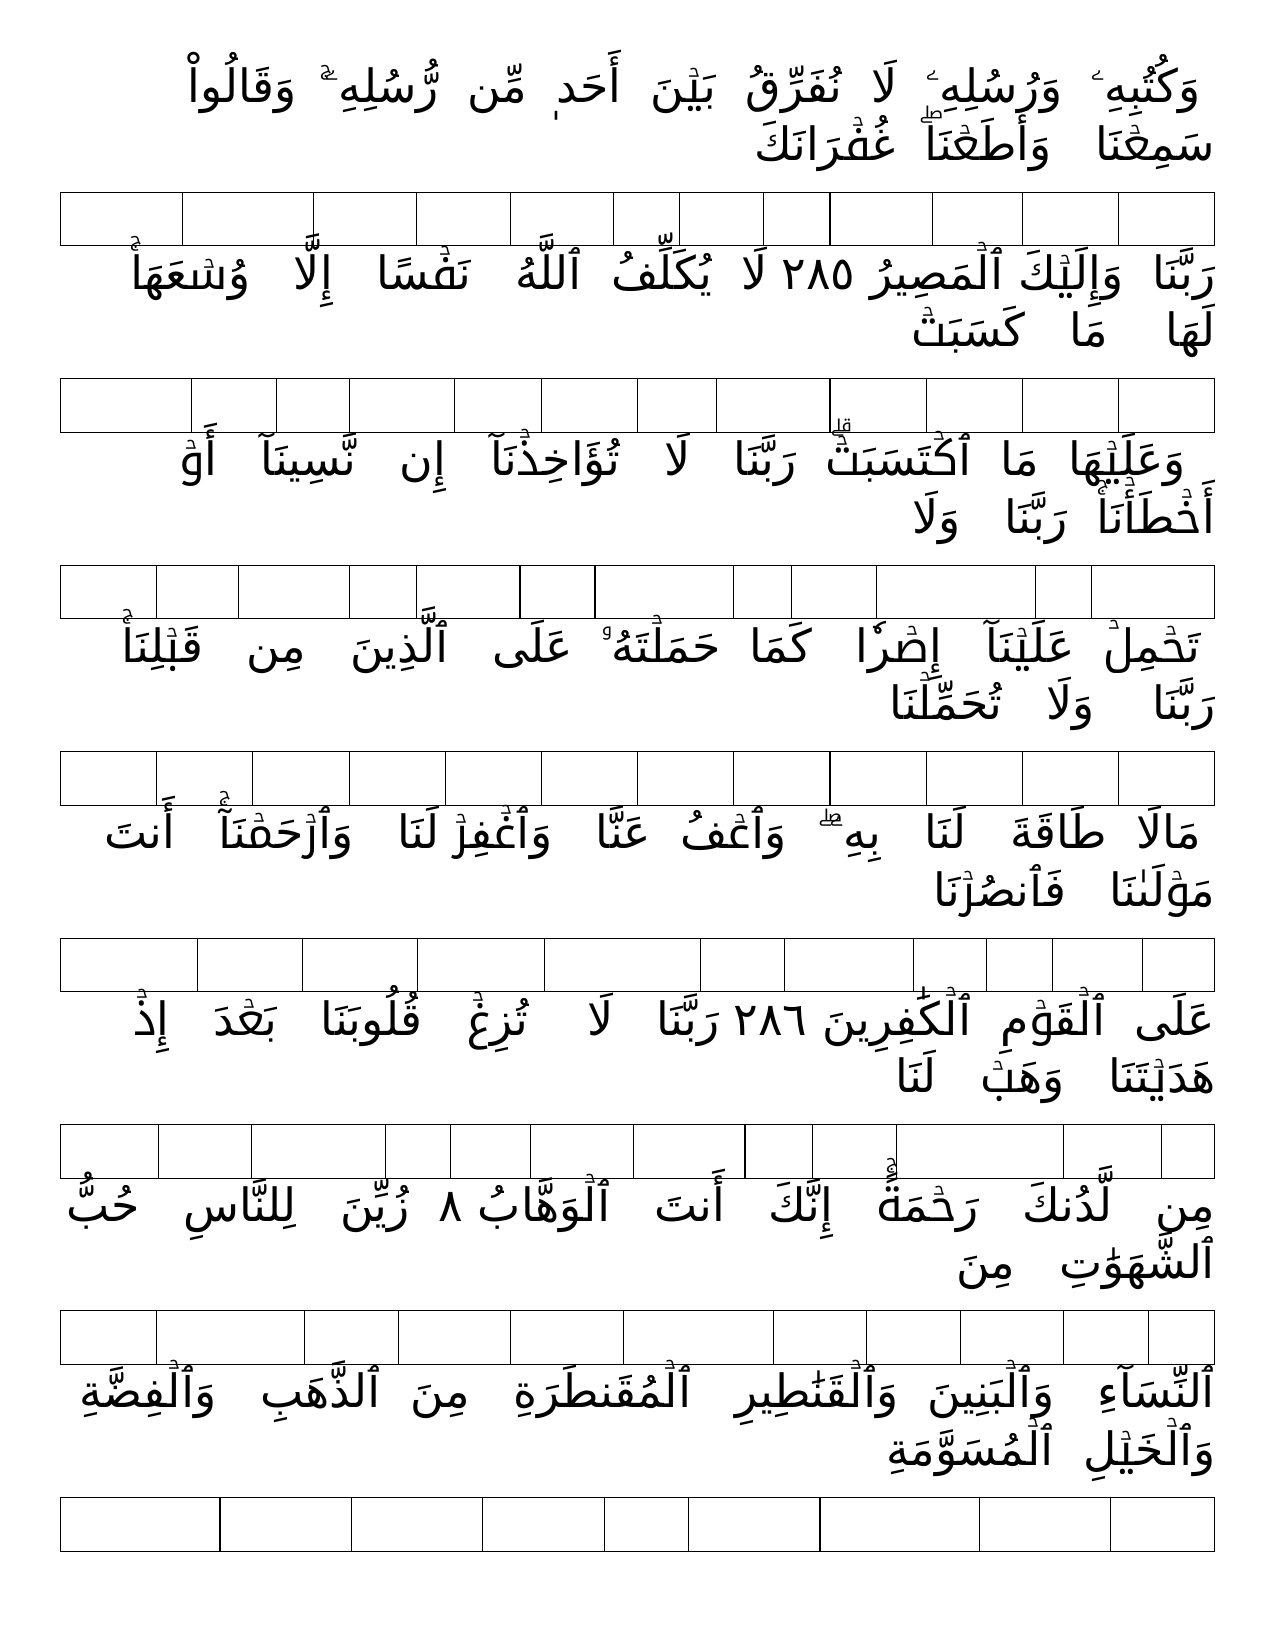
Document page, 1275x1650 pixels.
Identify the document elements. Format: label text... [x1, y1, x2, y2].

table_header [1119, 752, 1214, 805]
table_header [927, 379, 1022, 432]
table_header [1162, 1125, 1214, 1178]
table_header [417, 193, 510, 245]
table_header [350, 566, 416, 618]
table_header [61, 1311, 156, 1364]
table_header [734, 566, 791, 618]
table_header [61, 566, 156, 618]
table_header [277, 379, 349, 432]
text وَعَلَيۡهَا مَا ٱكۡتَسَبَتۡۗ رَبَّنَا لَا تُؤَاخِذۡنَآ إِن نَّسِينَآ أَوۡ أَخۡطَأۡنَاۚ رَبَّنَا وَلَا [60, 433, 1215, 544]
table_header [961, 1311, 1063, 1364]
table_header [198, 939, 302, 991]
table_header [980, 1498, 1110, 1551]
table_header [157, 752, 252, 805]
table_header [418, 939, 544, 991]
table_header [511, 193, 613, 245]
table_header [511, 1311, 623, 1364]
table_header [689, 1498, 819, 1551]
table_header [1064, 1311, 1148, 1364]
table_header [483, 1498, 604, 1551]
table_header [897, 1125, 1063, 1178]
table_header [614, 193, 679, 245]
table_header [192, 379, 276, 432]
table_header [61, 939, 197, 991]
table_header [821, 1498, 979, 1551]
table_header [1119, 193, 1214, 245]
table_header [545, 939, 700, 991]
table_header [638, 752, 733, 805]
table_header [352, 1498, 482, 1551]
table_header [1023, 752, 1118, 805]
table_header [252, 1125, 385, 1178]
table_header [1023, 379, 1118, 432]
table_header [183, 193, 313, 245]
table_header [61, 752, 156, 805]
table_header [867, 1311, 960, 1364]
table_header [350, 379, 454, 432]
table_header [61, 1125, 158, 1178]
table_header [61, 379, 191, 432]
table_header [1023, 193, 1118, 245]
table_header [605, 1498, 688, 1551]
text رَبَّنَا وَإِلَيۡكَ ٱلۡمَصِيرُ ٢٨٥ لَا يُكَلِّفُ ٱللَّهُ نَفۡسًا إِلَّا وُسۡعَهَاۚ لَهَا مَا كَسَبَتۡ [60, 246, 1215, 357]
table_header [624, 1311, 773, 1364]
table_header [221, 1498, 351, 1551]
table_header [638, 379, 716, 432]
text عَلَى ٱلۡقَوۡمِ ٱلۡكَٰفِرِينَ ٢٨٦ رَبَّنَا لَا تُزِغۡ قُلُوبَنَا بَعۡدَ إِذۡ هَدَيۡتَنَا وَهَبۡ لَنَا [60, 992, 1215, 1103]
table_header [1119, 379, 1214, 432]
table_header [785, 939, 913, 991]
table_header [914, 939, 986, 991]
table_header [305, 1311, 398, 1364]
table_header [927, 752, 1022, 805]
table_header [350, 752, 445, 805]
table_header [813, 1125, 896, 1178]
table_header [157, 1311, 304, 1364]
table_header [596, 566, 733, 618]
table_header [61, 193, 182, 245]
text وَكُتُبِهِۦ وَرُسُلِهِۦ لَا نُفَرِّقُ بَيۡنَ أَحَدٖ مِّن رُّسُلِهِۦۚ وَقَالُواْ سَمِعۡنَا وَأَطَعۡنَاۖ غُفۡرَانَكَ [60, 60, 1215, 171]
table_header [1092, 566, 1214, 618]
table_header [417, 566, 519, 618]
table_header [531, 1125, 633, 1178]
table_header [159, 1125, 251, 1178]
table_header [831, 752, 926, 805]
table_header [1111, 1498, 1214, 1551]
table_header [987, 939, 1052, 991]
table_header [831, 193, 932, 245]
table_header [792, 566, 876, 618]
table_header [734, 752, 829, 805]
table_header [634, 1125, 744, 1178]
table_header [542, 752, 637, 805]
text مَالَا طَاقَةَ لَنَا بِهِۦۖ وَٱعۡفُ عَنَّا وَٱغۡفِرۡ لَنَا وَٱرۡحَمۡنَآۚ أَنتَ مَوۡلَىٰنَا فَٱنصُرۡنَا [60, 806, 1215, 917]
table_header [157, 566, 238, 618]
table_header [61, 1498, 219, 1551]
text مِن لَّدُنكَ رَحۡمَةًۚ إِنَّكَ أَنتَ ٱلۡوَهَّابُ ٨ زُيِّنَ لِلنَّاسِ حُبُّ ٱلشَّهَوَٰتِ مِنَ [60, 1179, 1215, 1289]
table_header [314, 193, 416, 245]
table_header [386, 1125, 450, 1178]
text تَحۡمِلۡ عَلَيۡنَآ إِصۡرٗا كَمَا حَمَلۡتَهُۥ عَلَى ٱلَّذِينَ مِن قَبۡلِنَاۚ رَبَّنَا وَلَا تُحَمِّلۡنَا [60, 619, 1215, 730]
table_header [446, 752, 541, 805]
table_header [303, 939, 417, 991]
table_header [399, 1311, 510, 1364]
text ٱلنِّسَآءِ وَٱلۡبَنِينَ وَٱلۡقَنَٰطِيرِ ٱلۡمُقَنطَرَةِ مِنَ ٱلذَّهَبِ وَٱلۡفِضَّةِ وَٱلۡخَيۡلِ ٱلۡمُسَوَّمَةِ [60, 1365, 1215, 1476]
table_header [831, 379, 926, 432]
table_header [764, 193, 829, 245]
table_header [701, 939, 784, 991]
table_header [253, 752, 349, 805]
table_header [1053, 939, 1142, 991]
table_header [746, 1125, 812, 1178]
table_header [680, 193, 763, 245]
table_header [1149, 1311, 1214, 1364]
table_header [455, 379, 541, 432]
table_header [877, 566, 1035, 618]
table_header [239, 566, 349, 618]
table_header [521, 566, 594, 618]
table_header [542, 379, 637, 432]
table_header [1064, 1125, 1161, 1178]
table_header [451, 1125, 530, 1178]
table_header [717, 379, 829, 432]
table_header [933, 193, 1022, 245]
table_header [774, 1311, 866, 1364]
table_header [1036, 566, 1091, 618]
table_header [1143, 939, 1214, 991]
